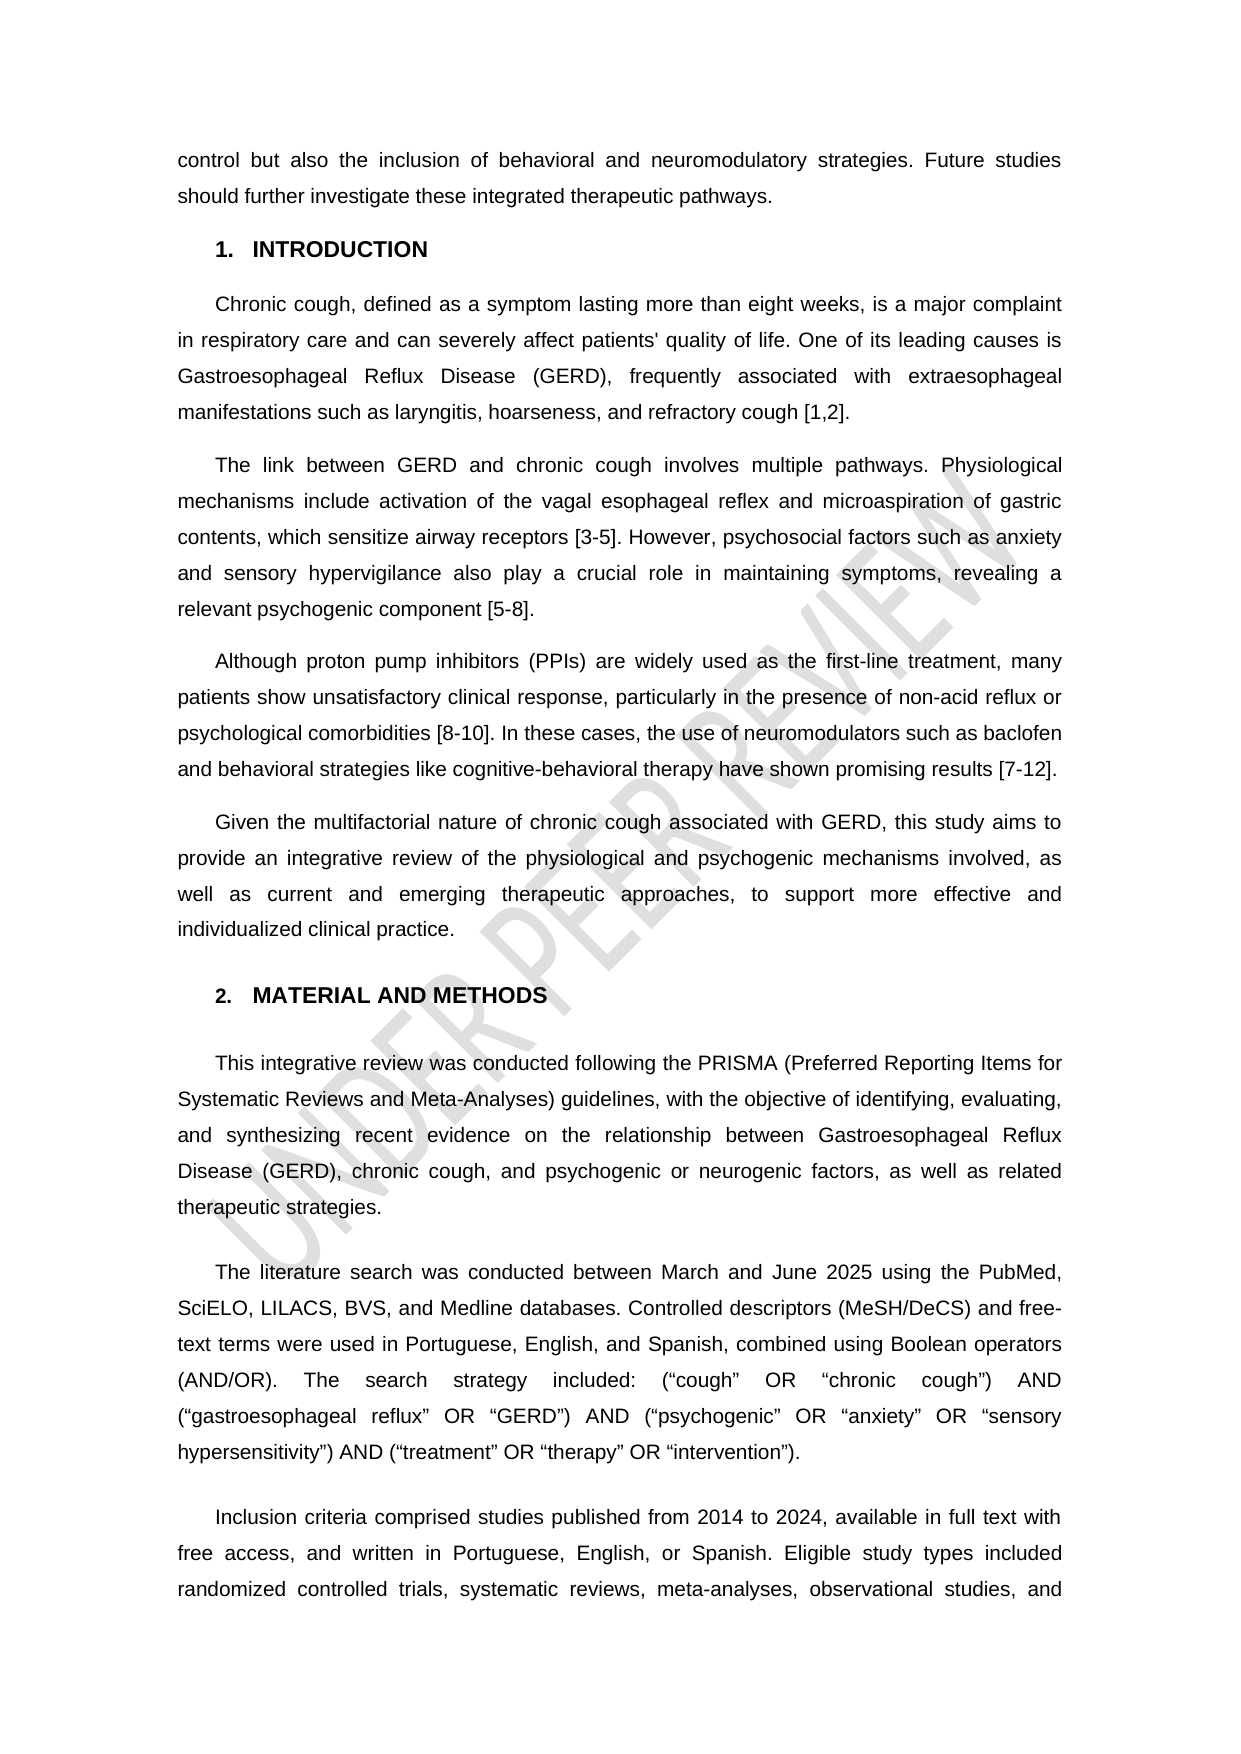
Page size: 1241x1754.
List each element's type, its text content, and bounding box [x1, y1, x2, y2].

text The literature search was conducted between March and June 2025 using the PubMed, SciELO, LILACS, BVS, and Medline databases. Controlled descriptors (MeSH/DeCS) and free-text terms were used in Portuguese, English, and Spanish, combined using Boolean operators (AND/OR). The search strategy included: (“cough” OR “chronic cough”) AND (“gastroesophageal reflux” OR “GERD”) AND (“psychogenic” OR “anxiety” OR “sensory hypersensitivity”) AND (“treatment” OR “therapy” OR “intervention”). [177, 1260, 1063, 1463]
list MATERIAL AND METHODS [215, 982, 1063, 1009]
text Given the multifactorial nature of chronic cough associated with GERD, this study aims to provide an integrative review of the physiological and psychogenic mechanisms involved, as well as current and emerging therapeutic approaches, to support more effective and individualized clinical practice. [177, 809, 1063, 941]
text Chronic cough, defined as a symptom lasting more than eight weeks, is a major complaint in respiratory care and can severely affect patients' quality of life. One of its leading causes is Gastroesophageal Reflux Disease (GERD), frequently associated with extraesophageal manifestations such as laryngitis, hoarseness, and refractory cough [1,2]. [177, 292, 1063, 424]
list INTRODUCTION [215, 236, 1063, 262]
text Although proton pump inhibitors (PPIs) are widely used as the first-line treatment, many patients show unsatisfactory clinical response, particularly in the presence of non-acid reflux or psychological comorbidities [8-10]. In these cases, the use of neuromodulators such as baclofen and behavioral strategies like cognitive-behavioral therapy have shown promising results [7-12]. [177, 649, 1063, 781]
text The link between GERD and chronic cough involves multiple pathways. Physiological mechanisms include activation of the vagal esophageal reflex and microaspiration of gastric contents, which sensitize airway receptors [3-5]. However, psychosocial factors such as anxiety and sensory hypervigilance also play a crucial role in maintaining symptoms, revealing a relevant psychogenic component [5-8]. [177, 453, 1063, 620]
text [177, 1505, 1063, 1601]
text This integrative review was conducted following the PRISMA (Preferred Reporting Items for Systematic Reviews and Meta-Analyses) guidelines, with the objective of identifying, evaluating, and synthesizing recent evidence on the relationship between Gastroesophageal Reflux Disease (GERD), chronic cough, and psychogenic or neurogenic factors, as well as related therapeutic strategies. [177, 1051, 1063, 1219]
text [177, 148, 1063, 207]
